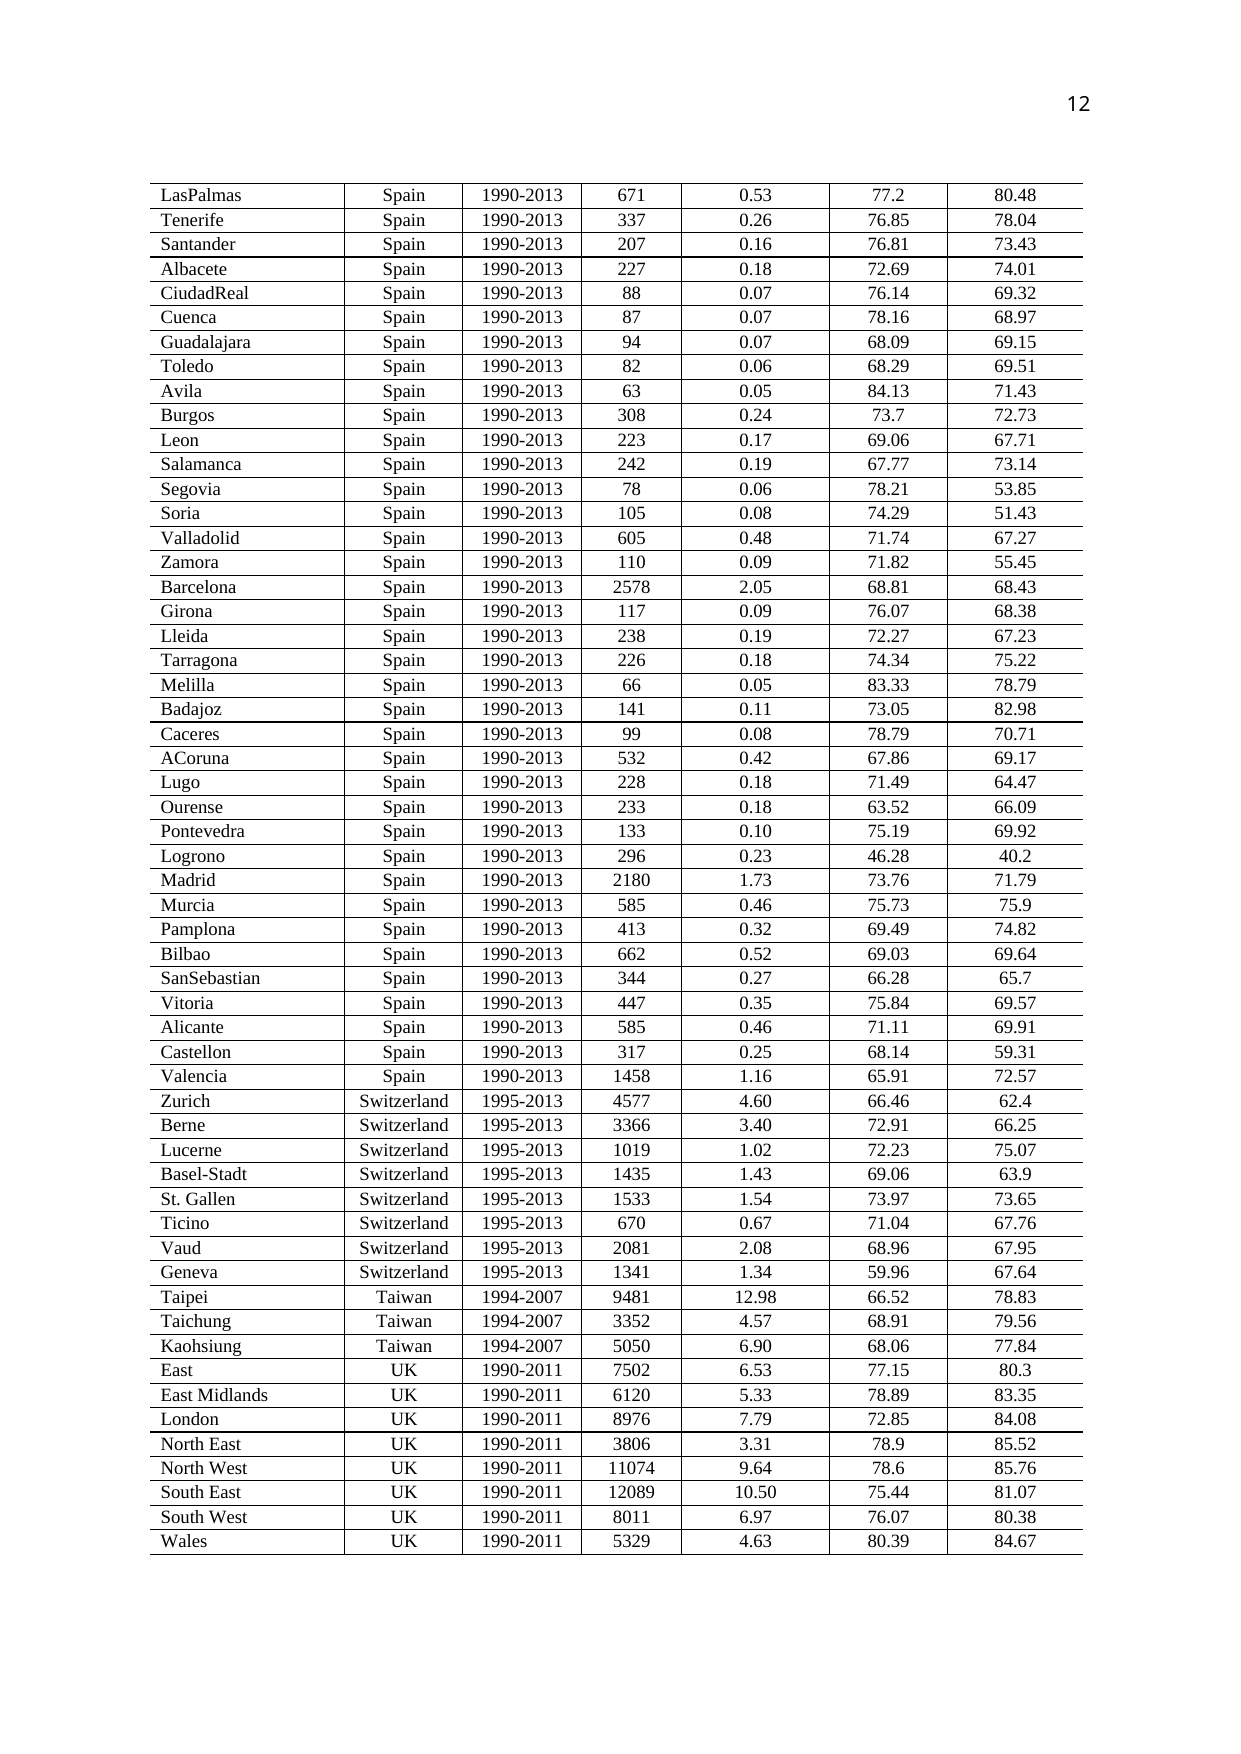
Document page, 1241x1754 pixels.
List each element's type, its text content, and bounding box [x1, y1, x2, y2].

table_cell 0.10 [682, 820, 829, 844]
table_cell Valladolid [150, 527, 344, 550]
table_cell 0.05 [682, 674, 829, 697]
table_cell 69.49 [830, 918, 947, 942]
table_cell 7502 [582, 1359, 681, 1382]
table_cell 0.46 [682, 894, 829, 917]
table_cell 12089 [582, 1481, 681, 1505]
table_cell Spain [345, 625, 462, 648]
table_cell 76.85 [830, 209, 947, 232]
table_cell 77.15 [830, 1359, 947, 1382]
table_cell 1990-2013 [463, 967, 581, 991]
table_cell 0.53 [682, 184, 829, 207]
table_cell Cuenca [150, 306, 344, 330]
table_cell 68.06 [830, 1335, 947, 1358]
table_cell Spain [345, 698, 462, 721]
table_cell 1990-2013 [463, 429, 581, 452]
table_cell 226 [582, 649, 681, 672]
table_cell East Midlands [150, 1384, 344, 1407]
table_cell Kaohsiung [150, 1335, 344, 1358]
table_cell 1990-2013 [463, 551, 581, 574]
table_cell SanSebastian [150, 967, 344, 991]
table_cell 0.18 [682, 771, 829, 795]
table_cell Castellon [150, 1041, 344, 1064]
table_cell 78.83 [948, 1286, 1083, 1309]
table_cell 1995-2013 [463, 1212, 581, 1236]
table_cell 73.7 [830, 404, 947, 428]
table_cell 0.26 [682, 209, 829, 232]
table_cell 84.08 [948, 1408, 1083, 1431]
table_cell 82 [582, 355, 681, 379]
table_cell Switzerland [345, 1212, 462, 1236]
table_cell 1990-2013 [463, 453, 581, 477]
table_cell 66.25 [948, 1114, 1083, 1138]
table_cell Pontevedra [150, 820, 344, 844]
table_cell 83.35 [948, 1384, 1083, 1407]
table_cell 67.27 [948, 527, 1083, 550]
table_cell 68.97 [948, 306, 1083, 330]
table_cell UK [345, 1359, 462, 1382]
table_cell 133 [582, 820, 681, 844]
table_cell Switzerland [345, 1090, 462, 1113]
table_cell Toledo [150, 355, 344, 379]
table_cell 242 [582, 453, 681, 477]
table_cell 1019 [582, 1139, 681, 1162]
table_cell 81.07 [948, 1481, 1083, 1505]
table_cell Spain [345, 1065, 462, 1089]
table_cell 1990-2013 [463, 282, 581, 305]
table_cell 78.04 [948, 209, 1083, 232]
table_cell Spain [345, 184, 462, 207]
table_cell 69.92 [948, 820, 1083, 844]
table_cell 9481 [582, 1286, 681, 1309]
table_cell UK [345, 1384, 462, 1407]
table_cell 585 [582, 894, 681, 917]
table_cell 1990-2013 [463, 306, 581, 330]
table_cell Berne [150, 1114, 344, 1138]
table_cell Spain [345, 258, 462, 281]
table_cell 12.98 [682, 1286, 829, 1309]
table_cell 1995-2013 [463, 1090, 581, 1113]
table_cell 68.43 [948, 576, 1083, 599]
table_cell CiudadReal [150, 282, 344, 305]
table_cell Spain [345, 1016, 462, 1040]
table_cell 0.09 [682, 551, 829, 574]
table_cell 68.81 [830, 576, 947, 599]
table_cell 0.07 [682, 331, 829, 354]
table_cell 70.71 [948, 723, 1083, 746]
table_cell Spain [345, 943, 462, 966]
table_cell 5.33 [682, 1384, 829, 1407]
table_cell 1990-2013 [463, 992, 581, 1015]
table_cell 73.05 [830, 698, 947, 721]
table_cell Switzerland [345, 1163, 462, 1187]
table_cell 71.04 [830, 1212, 947, 1236]
table_cell 75.19 [830, 820, 947, 844]
table_cell 68.29 [830, 355, 947, 379]
table_cell 0.11 [682, 698, 829, 721]
table_cell 83.33 [830, 674, 947, 697]
table_cell 64.47 [948, 771, 1083, 795]
table_cell 69.15 [948, 331, 1083, 354]
table_cell Spain [345, 723, 462, 746]
table_cell 1.54 [682, 1188, 829, 1211]
table_cell Spain [345, 355, 462, 379]
table_cell 1990-2013 [463, 771, 581, 795]
table_cell Switzerland [345, 1114, 462, 1138]
table_cell 1990-2011 [463, 1530, 581, 1554]
table_cell Melilla [150, 674, 344, 697]
table_cell 68.38 [948, 600, 1083, 623]
table_cell 0.25 [682, 1041, 829, 1064]
table_cell 94 [582, 331, 681, 354]
table_cell 1990-2011 [463, 1359, 581, 1382]
table_cell 8976 [582, 1408, 681, 1431]
table_cell 73.14 [948, 453, 1083, 477]
table_cell 1990-2011 [463, 1384, 581, 1407]
table_cell Vitoria [150, 992, 344, 1015]
table_cell 0.07 [682, 306, 829, 330]
table_cell 68.09 [830, 331, 947, 354]
table_cell 75.22 [948, 649, 1083, 672]
table_cell Lleida [150, 625, 344, 648]
table_cell Guadalajara [150, 331, 344, 354]
table_cell Taiwan [345, 1310, 462, 1333]
table_cell Bilbao [150, 943, 344, 966]
table_cell 605 [582, 527, 681, 550]
table_cell Ourense [150, 796, 344, 819]
table_cell Tenerife [150, 209, 344, 232]
table_cell Murcia [150, 894, 344, 917]
table_cell 2.05 [682, 576, 829, 599]
table_cell 59.31 [948, 1041, 1083, 1064]
table_cell 76.07 [830, 1506, 947, 1529]
table_cell Spain [345, 233, 462, 256]
table_cell Spain [345, 649, 462, 672]
table_cell 228 [582, 771, 681, 795]
table_cell 67.77 [830, 453, 947, 477]
table_cell 76.81 [830, 233, 947, 256]
table_cell 1990-2013 [463, 674, 581, 697]
table_cell 1.16 [682, 1065, 829, 1089]
table_cell UK [345, 1433, 462, 1456]
table_cell 1990-2013 [463, 576, 581, 599]
table_cell Zurich [150, 1090, 344, 1113]
table_cell Vaud [150, 1237, 344, 1260]
table_cell 63.52 [830, 796, 947, 819]
table_cell Soria [150, 502, 344, 526]
table_cell 78.16 [830, 306, 947, 330]
table_cell 1990-2013 [463, 894, 581, 917]
table_cell 74.01 [948, 258, 1083, 281]
table_cell 78.79 [948, 674, 1083, 697]
table_cell 80.39 [830, 1530, 947, 1554]
table_cell 3.40 [682, 1114, 829, 1138]
table_cell 1990-2013 [463, 502, 581, 526]
table_cell 1458 [582, 1065, 681, 1089]
table_cell Santander [150, 233, 344, 256]
table_cell 71.79 [948, 869, 1083, 893]
table_cell 73.97 [830, 1188, 947, 1211]
table_cell 0.67 [682, 1212, 829, 1236]
table_cell 3806 [582, 1433, 681, 1456]
table_cell Salamanca [150, 453, 344, 477]
table_cell 69.17 [948, 747, 1083, 770]
table_cell 1995-2013 [463, 1163, 581, 1187]
table_cell 67.23 [948, 625, 1083, 648]
table_cell 1990-2013 [463, 1041, 581, 1064]
table_cell 80.3 [948, 1359, 1083, 1382]
table_cell 77.2 [830, 184, 947, 207]
table_cell 82.98 [948, 698, 1083, 721]
table_cell 1990-2013 [463, 845, 581, 868]
table_cell 1990-2011 [463, 1408, 581, 1431]
table_cell Spain [345, 576, 462, 599]
table_cell 223 [582, 429, 681, 452]
table_cell 1994-2007 [463, 1286, 581, 1309]
table_cell 80.38 [948, 1506, 1083, 1529]
table_cell 5050 [582, 1335, 681, 1358]
table_cell 66.28 [830, 967, 947, 991]
table_cell Avila [150, 380, 344, 403]
table_cell Spain [345, 478, 462, 501]
table_cell 79.56 [948, 1310, 1083, 1333]
table_cell UK [345, 1530, 462, 1554]
table_cell 1990-2013 [463, 747, 581, 770]
table_cell 337 [582, 209, 681, 232]
table_cell 0.18 [682, 258, 829, 281]
table_cell 85.52 [948, 1433, 1083, 1456]
table_cell 1990-2013 [463, 209, 581, 232]
table_cell 73.43 [948, 233, 1083, 256]
table_cell Spain [345, 282, 462, 305]
table_cell 78 [582, 478, 681, 501]
table_cell 72.27 [830, 625, 947, 648]
table_cell 1990-2013 [463, 820, 581, 844]
table_cell 75.44 [830, 1481, 947, 1505]
table_cell Spain [345, 747, 462, 770]
table_cell Barcelona [150, 576, 344, 599]
table_cell 317 [582, 1041, 681, 1064]
table_cell 671 [582, 184, 681, 207]
table_cell 40.2 [948, 845, 1083, 868]
table_cell Valencia [150, 1065, 344, 1089]
table_cell Spain [345, 845, 462, 868]
table_cell 1995-2013 [463, 1139, 581, 1162]
table_cell London [150, 1408, 344, 1431]
table_cell Madrid [150, 869, 344, 893]
table_cell 69.51 [948, 355, 1083, 379]
table_cell Lugo [150, 771, 344, 795]
table_cell Tarragona [150, 649, 344, 672]
table_cell 11074 [582, 1457, 681, 1480]
table_cell 0.19 [682, 625, 829, 648]
table_cell 1995-2013 [463, 1114, 581, 1138]
table_cell 75.73 [830, 894, 947, 917]
table_cell 6.53 [682, 1359, 829, 1382]
table_cell Spain [345, 820, 462, 844]
table_cell 1990-2013 [463, 796, 581, 819]
table_cell 1990-2013 [463, 600, 581, 623]
table_cell 72.57 [948, 1065, 1083, 1089]
table_cell 1994-2007 [463, 1310, 581, 1333]
table_cell 0.17 [682, 429, 829, 452]
table_cell 73.76 [830, 869, 947, 893]
table_cell Taiwan [345, 1286, 462, 1309]
table_cell 66 [582, 674, 681, 697]
table_cell 69.06 [830, 429, 947, 452]
table_cell 71.11 [830, 1016, 947, 1040]
table_cell 0.18 [682, 649, 829, 672]
table_cell 238 [582, 625, 681, 648]
table_cell St. Gallen [150, 1188, 344, 1211]
table_cell UK [345, 1481, 462, 1505]
table_cell 7.79 [682, 1408, 829, 1431]
table_cell Spain [345, 306, 462, 330]
table_cell 62.4 [948, 1090, 1083, 1113]
table_cell North West [150, 1457, 344, 1480]
table_cell 84.13 [830, 380, 947, 403]
table_cell 296 [582, 845, 681, 868]
table_cell 0.08 [682, 502, 829, 526]
table_cell 51.43 [948, 502, 1083, 526]
table_cell 0.52 [682, 943, 829, 966]
table_cell 1990-2013 [463, 943, 581, 966]
table_cell 0.27 [682, 967, 829, 991]
table_cell Spain [345, 527, 462, 550]
table_cell 53.85 [948, 478, 1083, 501]
table_cell 1990-2013 [463, 404, 581, 428]
table_cell 46.28 [830, 845, 947, 868]
table_cell 69.91 [948, 1016, 1083, 1040]
table_cell Spain [345, 209, 462, 232]
table_cell 63.9 [948, 1163, 1083, 1187]
table_cell 67.95 [948, 1237, 1083, 1260]
table_cell 308 [582, 404, 681, 428]
table_cell 1990-2013 [463, 527, 581, 550]
table_cell Spain [345, 674, 462, 697]
table_cell Geneva [150, 1261, 344, 1284]
table_cell 66.46 [830, 1090, 947, 1113]
table_cell Spain [345, 894, 462, 917]
table_cell 662 [582, 943, 681, 966]
table_cell 75.9 [948, 894, 1083, 917]
table_cell 2578 [582, 576, 681, 599]
table_cell 67.86 [830, 747, 947, 770]
table_cell 344 [582, 967, 681, 991]
table_cell Spain [345, 380, 462, 403]
table_cell 0.35 [682, 992, 829, 1015]
table_cell 4.60 [682, 1090, 829, 1113]
table_cell 1.34 [682, 1261, 829, 1284]
table_cell 413 [582, 918, 681, 942]
table_cell Spain [345, 600, 462, 623]
table_cell 72.85 [830, 1408, 947, 1431]
table_cell 99 [582, 723, 681, 746]
table_cell 1990-2013 [463, 649, 581, 672]
table_cell 1990-2011 [463, 1481, 581, 1505]
table_cell 69.06 [830, 1163, 947, 1187]
table_cell 69.32 [948, 282, 1083, 305]
table_cell 72.73 [948, 404, 1083, 428]
table_cell East [150, 1359, 344, 1382]
table_cell 1990-2011 [463, 1506, 581, 1529]
table_cell 0.32 [682, 918, 829, 942]
table_cell Caceres [150, 723, 344, 746]
table_cell 2180 [582, 869, 681, 893]
table_cell 4.63 [682, 1530, 829, 1554]
table_cell 74.34 [830, 649, 947, 672]
table_cell 78.89 [830, 1384, 947, 1407]
table_cell 65.91 [830, 1065, 947, 1089]
table_cell 1990-2013 [463, 355, 581, 379]
table_cell UK [345, 1408, 462, 1431]
table_cell 105 [582, 502, 681, 526]
table_cell Albacete [150, 258, 344, 281]
table_cell Spain [345, 331, 462, 354]
table_cell 1990-2013 [463, 258, 581, 281]
table_cell 1.02 [682, 1139, 829, 1162]
table_cell 3.31 [682, 1433, 829, 1456]
table_cell 1995-2013 [463, 1188, 581, 1211]
table_cell Wales [150, 1530, 344, 1554]
table_cell 1990-2013 [463, 331, 581, 354]
table_cell UK [345, 1457, 462, 1480]
table_cell 9.64 [682, 1457, 829, 1480]
table_cell 0.23 [682, 845, 829, 868]
table_cell 8011 [582, 1506, 681, 1529]
table_cell 1990-2013 [463, 1016, 581, 1040]
table_cell 68.14 [830, 1041, 947, 1064]
table_cell 207 [582, 233, 681, 256]
table_cell Spain [345, 429, 462, 452]
table_cell South West [150, 1506, 344, 1529]
table_cell Girona [150, 600, 344, 623]
table_cell 0.46 [682, 1016, 829, 1040]
table_cell 0.48 [682, 527, 829, 550]
table_cell 78.21 [830, 478, 947, 501]
table_cell 75.84 [830, 992, 947, 1015]
table_cell Spain [345, 453, 462, 477]
table_cell 0.19 [682, 453, 829, 477]
table_cell Spain [345, 551, 462, 574]
table_cell 5329 [582, 1530, 681, 1554]
table_cell Leon [150, 429, 344, 452]
table_cell Switzerland [345, 1139, 462, 1162]
table_cell 1341 [582, 1261, 681, 1284]
table_cell 74.29 [830, 502, 947, 526]
table_cell 1990-2013 [463, 184, 581, 207]
table_cell 76.14 [830, 282, 947, 305]
table_cell Lucerne [150, 1139, 344, 1162]
table_cell ACoruna [150, 747, 344, 770]
table_cell 75.07 [948, 1139, 1083, 1162]
table_cell 87 [582, 306, 681, 330]
table_cell 68.96 [830, 1237, 947, 1260]
table_cell UK [345, 1506, 462, 1529]
table_cell 0.05 [682, 380, 829, 403]
table_cell Spain [345, 869, 462, 893]
table_cell 0.06 [682, 478, 829, 501]
table_cell 1995-2013 [463, 1237, 581, 1260]
table_cell 71.82 [830, 551, 947, 574]
table_cell 110 [582, 551, 681, 574]
table_cell 1.73 [682, 869, 829, 893]
table_cell 67.71 [948, 429, 1083, 452]
table_cell 233 [582, 796, 681, 819]
table_cell 69.64 [948, 943, 1083, 966]
table_cell 68.91 [830, 1310, 947, 1333]
table_cell Logrono [150, 845, 344, 868]
table_cell 1.43 [682, 1163, 829, 1187]
table_cell Spain [345, 992, 462, 1015]
table_cell 0.09 [682, 600, 829, 623]
table_cell 532 [582, 747, 681, 770]
table_cell 1990-2013 [463, 478, 581, 501]
table_cell 55.45 [948, 551, 1083, 574]
table_cell Segovia [150, 478, 344, 501]
table_cell 6120 [582, 1384, 681, 1407]
table_cell 0.08 [682, 723, 829, 746]
table_cell 85.76 [948, 1457, 1083, 1480]
table_cell 77.84 [948, 1335, 1083, 1358]
table_cell Burgos [150, 404, 344, 428]
table_cell Spain [345, 404, 462, 428]
table_cell Taipei [150, 1286, 344, 1309]
table_cell 1990-2011 [463, 1457, 581, 1480]
table_cell 80.48 [948, 184, 1083, 207]
table_cell 1990-2013 [463, 625, 581, 648]
table_cell 1994-2007 [463, 1335, 581, 1358]
table_cell 59.96 [830, 1261, 947, 1284]
table_cell Pamplona [150, 918, 344, 942]
table_cell 67.64 [948, 1261, 1083, 1284]
table_cell 0.18 [682, 796, 829, 819]
table_cell 63 [582, 380, 681, 403]
table_cell Spain [345, 502, 462, 526]
table_cell Switzerland [345, 1237, 462, 1260]
table_cell 78.79 [830, 723, 947, 746]
table_cell 72.91 [830, 1114, 947, 1138]
table_cell Alicante [150, 1016, 344, 1040]
table_cell Ticino [150, 1212, 344, 1236]
table_cell 1990-2013 [463, 698, 581, 721]
table_cell Switzerland [345, 1188, 462, 1211]
table_cell Spain [345, 918, 462, 942]
table_cell 1990-2013 [463, 1065, 581, 1089]
table_cell Taichung [150, 1310, 344, 1333]
table_cell 227 [582, 258, 681, 281]
table_cell South East [150, 1481, 344, 1505]
table_cell 72.69 [830, 258, 947, 281]
table_cell 78.6 [830, 1457, 947, 1480]
table_cell 6.90 [682, 1335, 829, 1358]
table_cell Spain [345, 1041, 462, 1064]
table_cell 66.52 [830, 1286, 947, 1309]
table_cell Spain [345, 967, 462, 991]
table_cell 2.08 [682, 1237, 829, 1260]
table_cell 1990-2013 [463, 723, 581, 746]
table_cell 4577 [582, 1090, 681, 1113]
table_cell 72.23 [830, 1139, 947, 1162]
table_cell 71.49 [830, 771, 947, 795]
table_cell 0.42 [682, 747, 829, 770]
table_cell 4.57 [682, 1310, 829, 1333]
table_cell 0.16 [682, 233, 829, 256]
table_cell 1995-2013 [463, 1261, 581, 1284]
table_cell 66.09 [948, 796, 1083, 819]
table_cell 447 [582, 992, 681, 1015]
table_cell 1990-2013 [463, 918, 581, 942]
table_cell LasPalmas [150, 184, 344, 207]
table_cell 1990-2011 [463, 1433, 581, 1456]
table_cell 6.97 [682, 1506, 829, 1529]
table_cell 84.67 [948, 1530, 1083, 1554]
table_cell 71.74 [830, 527, 947, 550]
table_cell 117 [582, 600, 681, 623]
table_cell 0.24 [682, 404, 829, 428]
table_cell 1435 [582, 1163, 681, 1187]
table_cell Basel-Stadt [150, 1163, 344, 1187]
table_cell 10.50 [682, 1481, 829, 1505]
table_cell 3352 [582, 1310, 681, 1333]
table_cell Zamora [150, 551, 344, 574]
table_cell 76.07 [830, 600, 947, 623]
table_cell 1990-2013 [463, 869, 581, 893]
table_cell 1533 [582, 1188, 681, 1211]
table_cell 0.06 [682, 355, 829, 379]
table_cell North East [150, 1433, 344, 1456]
table_cell 78.9 [830, 1433, 947, 1456]
table_cell 69.03 [830, 943, 947, 966]
table_cell 0.07 [682, 282, 829, 305]
table_cell 2081 [582, 1237, 681, 1260]
table_cell 141 [582, 698, 681, 721]
table_cell Switzerland [345, 1261, 462, 1284]
table_cell 1990-2013 [463, 380, 581, 403]
table_cell 1990-2013 [463, 233, 581, 256]
table_cell Spain [345, 796, 462, 819]
table_cell 74.82 [948, 918, 1083, 942]
table_cell 65.7 [948, 967, 1083, 991]
table_cell Taiwan [345, 1335, 462, 1358]
table_cell Spain [345, 771, 462, 795]
table_cell 71.43 [948, 380, 1083, 403]
table_cell 73.65 [948, 1188, 1083, 1211]
table_cell 670 [582, 1212, 681, 1236]
table_cell 67.76 [948, 1212, 1083, 1236]
table_cell 69.57 [948, 992, 1083, 1015]
table_cell 88 [582, 282, 681, 305]
table_cell Badajoz [150, 698, 344, 721]
table_cell 3366 [582, 1114, 681, 1138]
table_cell 585 [582, 1016, 681, 1040]
